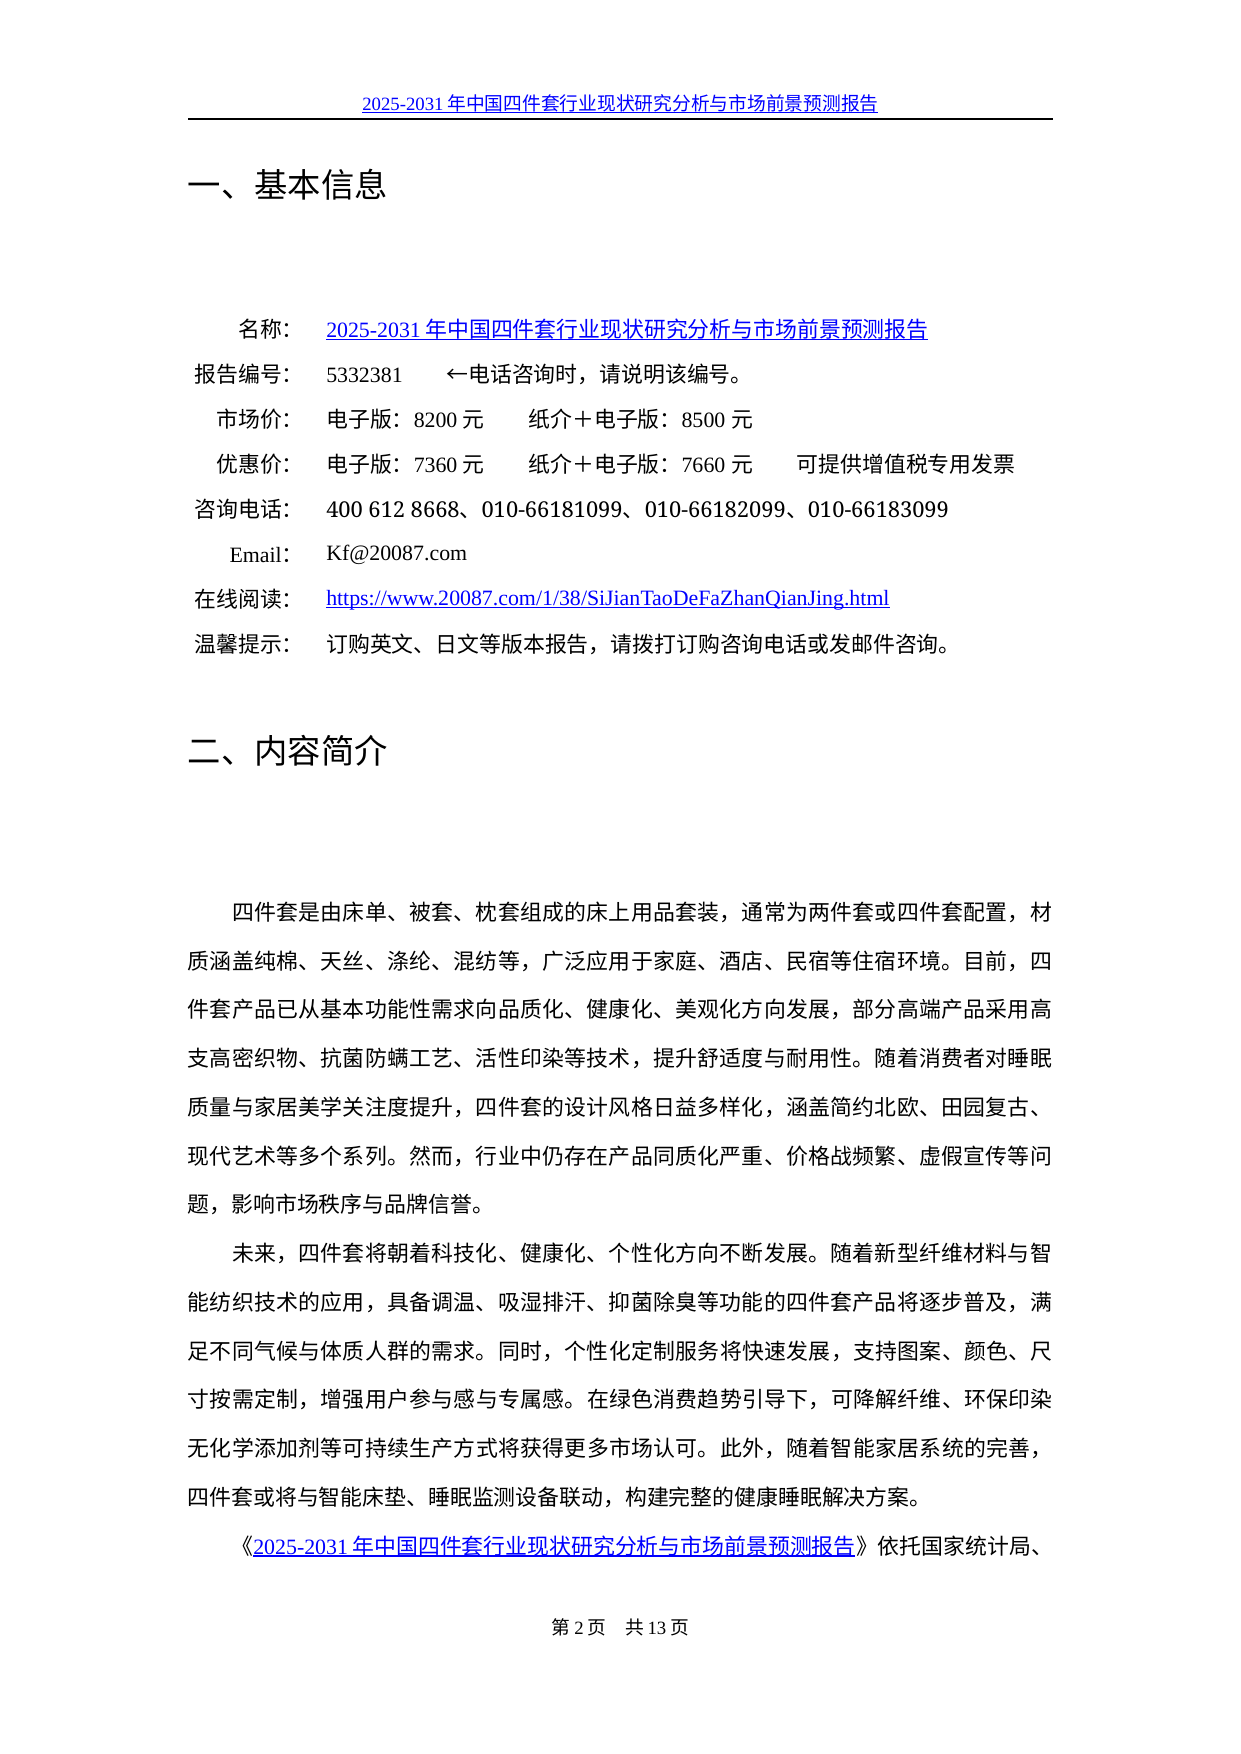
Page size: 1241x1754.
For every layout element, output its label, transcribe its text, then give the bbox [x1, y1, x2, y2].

table_cell 咨询电话： [167, 492, 315, 537]
table_cell 电子版：8200 元 纸介＋电子版：8500 元 [315, 402, 1073, 447]
table_cell 温馨提示： [167, 627, 315, 672]
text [187, 894, 1053, 1561]
table_cell Kf@20087.com [315, 537, 1073, 582]
title 二、内容简介 [187, 717, 1053, 782]
table_cell 电子版：7360 元 纸介＋电子版：7660 元 可提供增值税专用发票 [315, 447, 1073, 492]
table_cell 市场价： [167, 402, 315, 447]
title 一、基本信息 [187, 150, 1053, 215]
table_cell 5332381 ←电话咨询时，请说明该编号。 [315, 357, 1073, 402]
table_cell 订购英文、日文等版本报告，请拨打订购咨询电话或发邮件咨询。 [315, 627, 1073, 672]
table_header 2025-2031年中国四件套行业现状研究分析与市场前景预测报告 [315, 312, 1073, 357]
table_cell 优惠价： [167, 447, 315, 492]
table_cell 在线阅读： [167, 582, 315, 627]
table_cell Email： [167, 537, 315, 582]
table_header 名称： [167, 312, 315, 357]
table_cell [315, 582, 1073, 627]
table_cell 报告编号： [167, 357, 315, 402]
table_cell 400 612 8668、010-66181099、010-66182099、010-66183099 [315, 492, 1073, 537]
